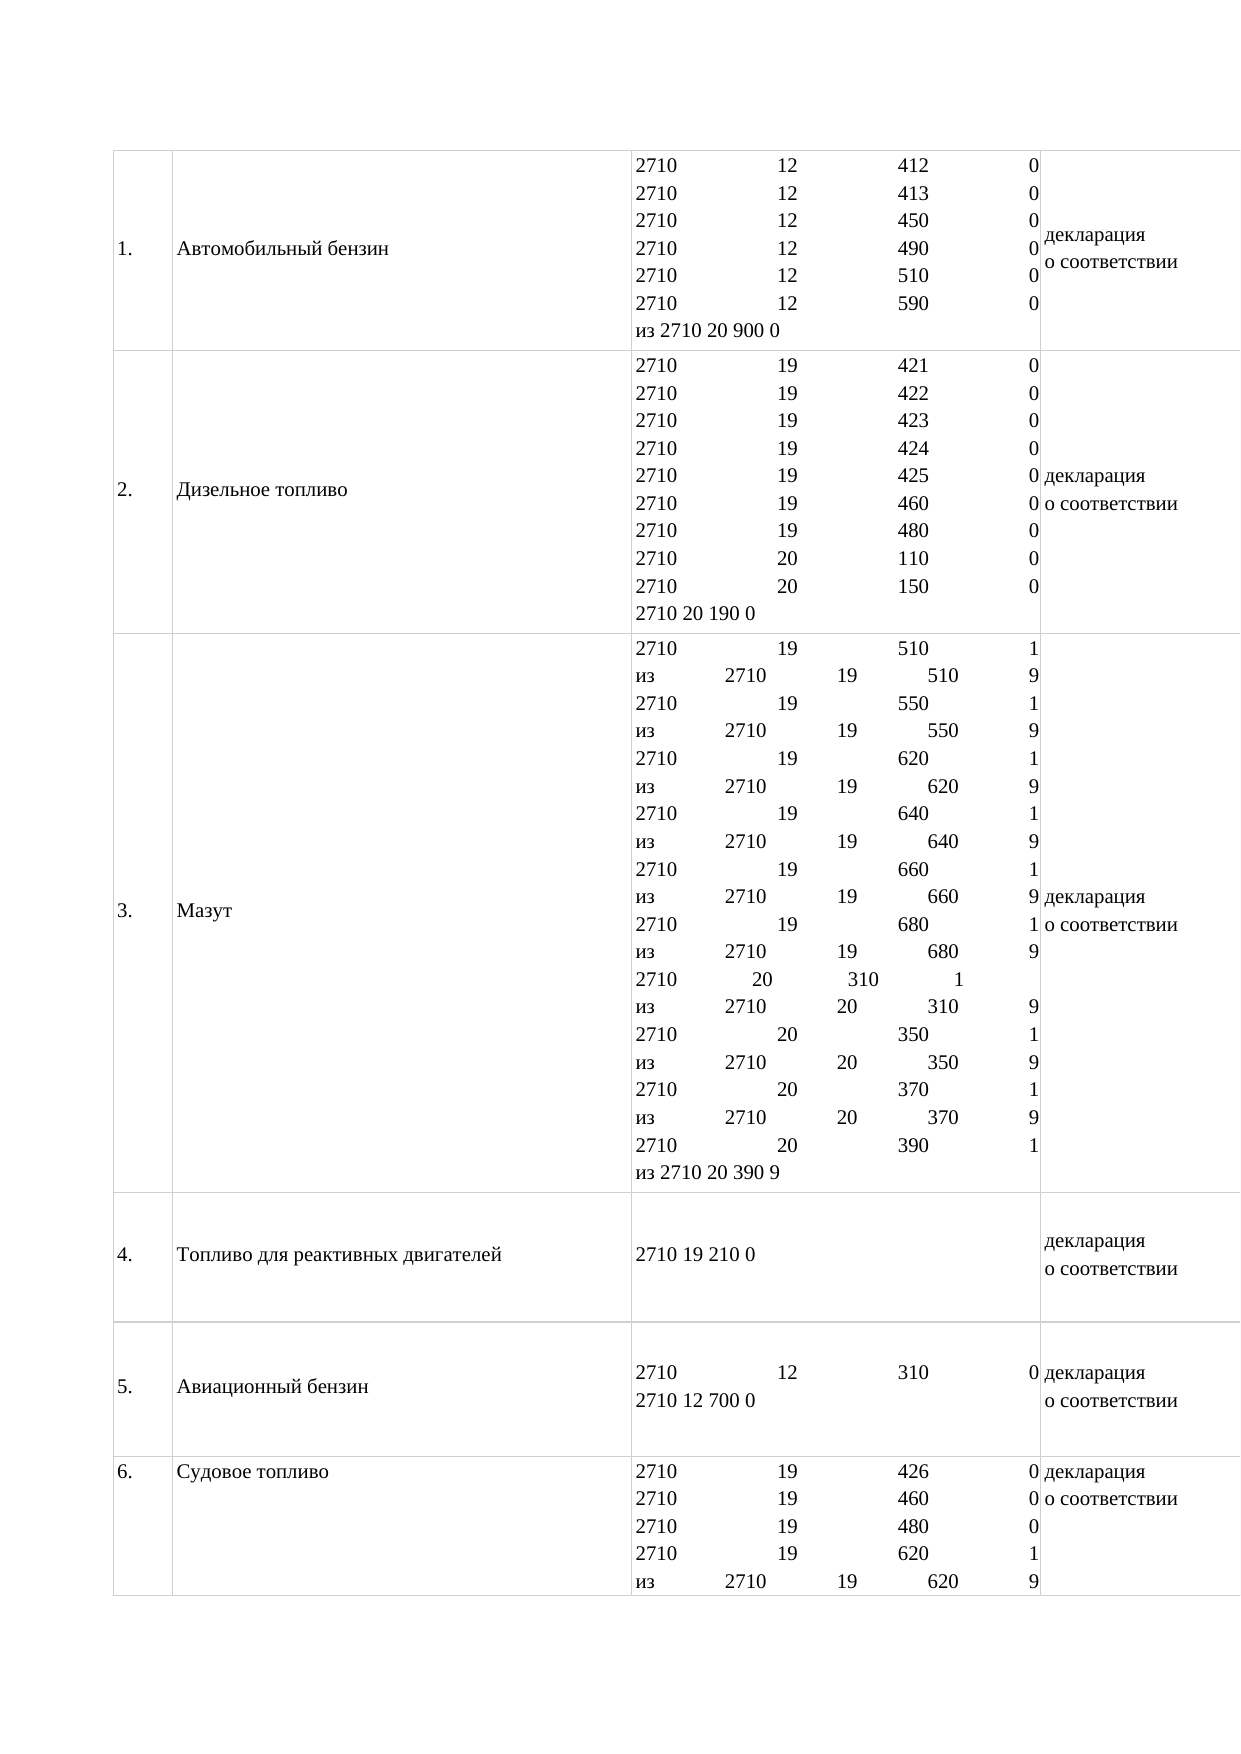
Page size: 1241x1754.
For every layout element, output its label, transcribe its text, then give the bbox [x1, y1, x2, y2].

table_cell Авиационный бензин [173, 1323, 631, 1456]
table_cell 2. [114, 351, 172, 633]
table_cell 3. [114, 634, 172, 1192]
table_cell 2710 19 421 0 2710 19 422 0 2710 19 423 0 2710 19 424 0 2710 19 425 0 2710 19 460 0 2710 19 480 0 2710 20 110 0 2710 20 150 0 2710 20 190 0 [632, 351, 1040, 633]
table_cell Автомобильный бензин [173, 151, 631, 350]
table_cell 2710 19 510 1 из 2710 19 510 9 2710 19 550 1 из 2710 19 550 9 2710 19 620 1 из 2710 19 620 9 2710 19 640 1 из 2710 19 640 9 2710 19 660 1 из 2710 19 660 9 2710 19 680 1 из 2710 19 680 9 2710 20 310 1 из 2710 20 310 9 2710 20 350 1 из 2710 20 350 9 2710 20 370 1 из 2710 20 370 9 2710 20 390 1 из 2710 20 390 9 [632, 634, 1040, 1192]
table_cell декларация о соответствии [1041, 1193, 1240, 1321]
table_cell декларация о соответствии [1041, 151, 1240, 350]
table_cell 1. [114, 151, 172, 350]
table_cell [632, 1457, 1040, 1594]
table_cell 4. [114, 1193, 172, 1321]
table_cell Топливо для реактивных двигателей [173, 1193, 631, 1321]
table_cell 2710 12 412 0 2710 12 413 0 2710 12 450 0 2710 12 490 0 2710 12 510 0 2710 12 590 0 из 2710 20 900 0 [632, 151, 1040, 350]
table_cell декларация о соответствии [1041, 351, 1240, 633]
table_cell 2710 19 210 0 [632, 1193, 1040, 1321]
table_cell Судовое топливо [173, 1457, 631, 1594]
table_cell декларация о соответствии [1041, 1323, 1240, 1456]
table_cell 5. [114, 1323, 172, 1456]
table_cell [1041, 1457, 1240, 1594]
table_cell декларация о соответствии [1041, 634, 1240, 1192]
table_cell Дизельное топливо [173, 351, 631, 633]
table_cell Мазут [173, 634, 631, 1192]
table_cell 2710 12 310 0 2710 12 700 0 [632, 1323, 1040, 1456]
table_cell 6. [114, 1457, 172, 1594]
